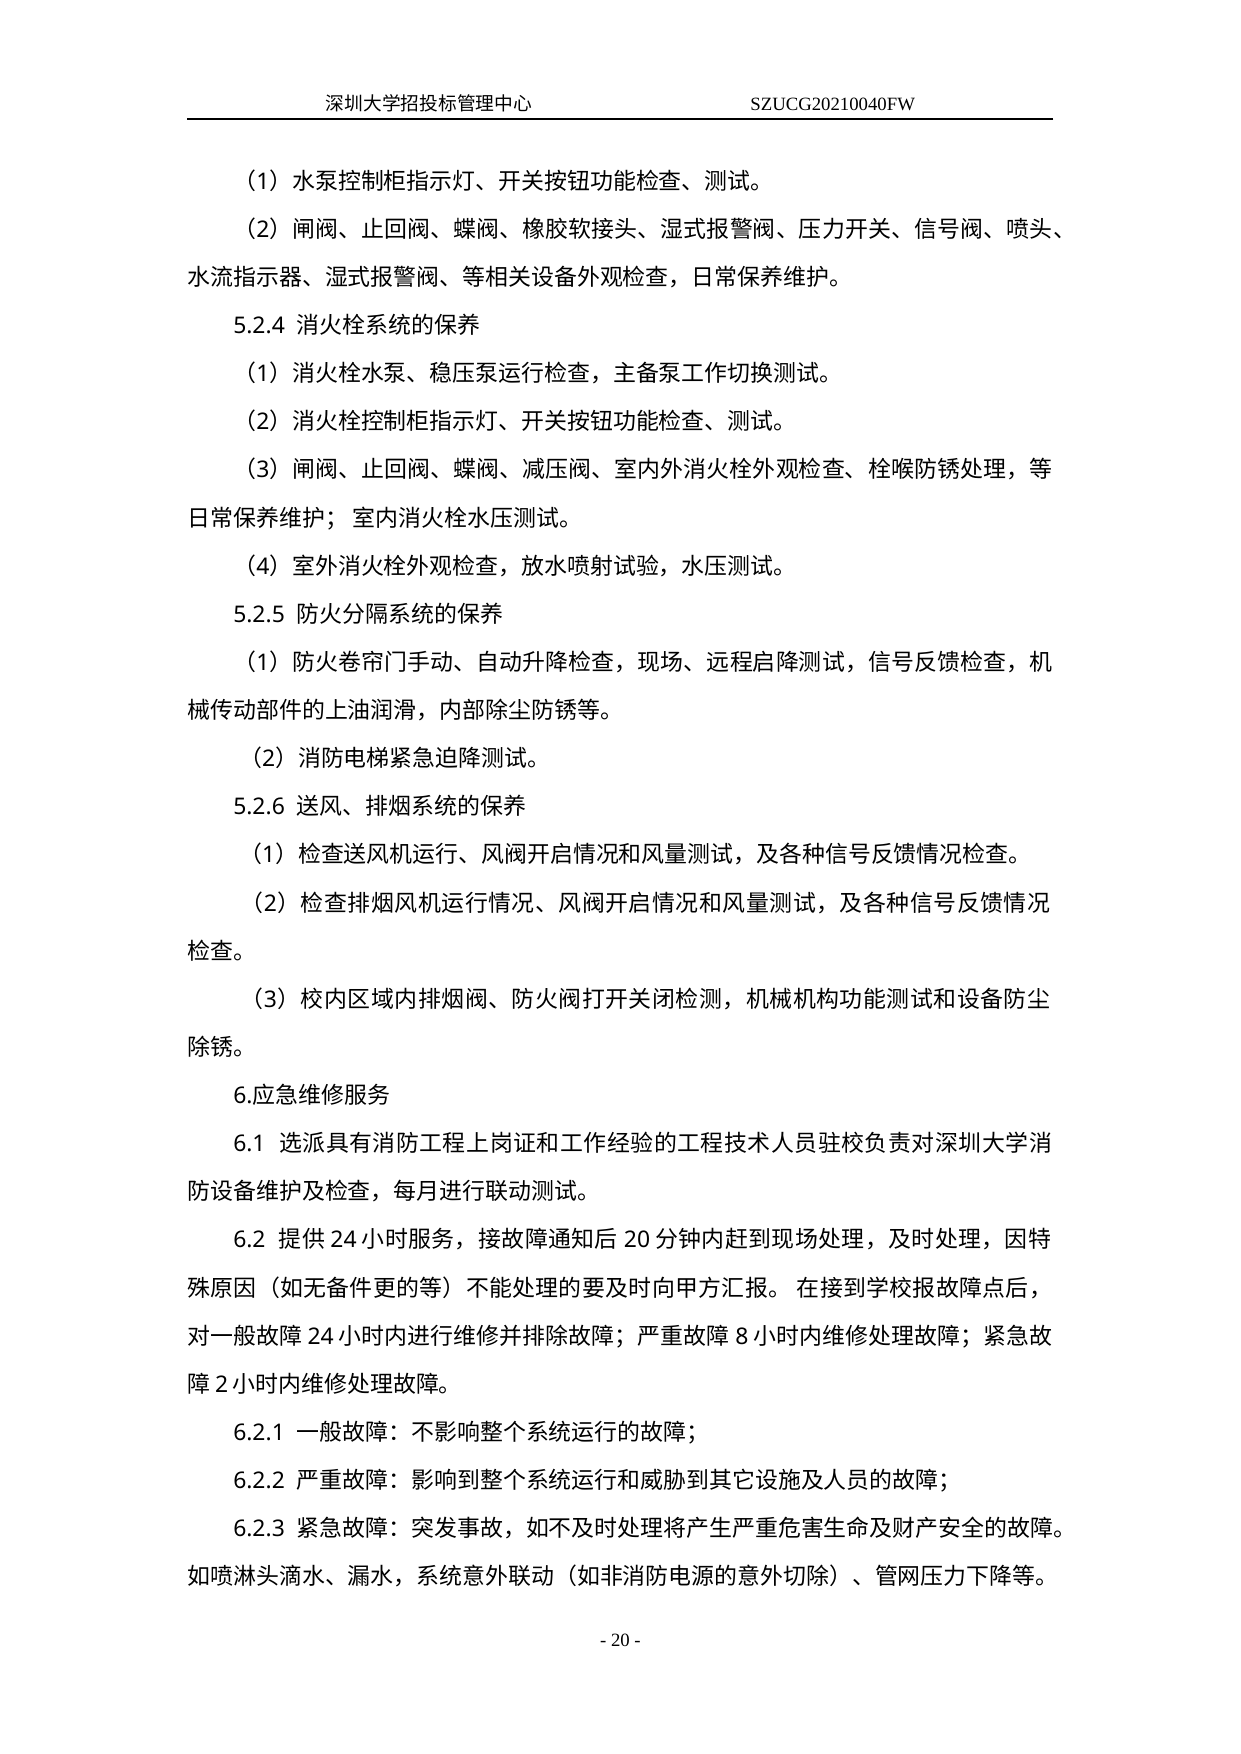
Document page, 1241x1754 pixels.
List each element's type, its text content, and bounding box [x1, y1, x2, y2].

text 6.2.1 一般故障：不影响整个系统运行的故障； [187, 1406, 1053, 1454]
text （3）闸阀、止回阀、蝶阀、减压阀、室内外消火栓外观检查、栓喉防锈处理，等日常保养维护； 室内消火栓水压测试。 [187, 444, 1053, 540]
text 6.2.3 紧急故障：突发事故，如不及时处理将产生严重危害生命及财产安全的故障。如喷淋头滴水、漏水，系统意外联动（如非消防电源的意外切除）、管网压力下降等。 [187, 1503, 1053, 1599]
text （2）闸阀、止回阀、蝶阀、橡胶软接头、湿式报警阀、压力开关、信号阀、喷头、水流指示器、湿式报警阀、等相关设备外观检查，日常保养维护。 [187, 203, 1053, 299]
text 5.2.6 送风、排烟系统的保养 [187, 781, 1053, 829]
text （3）校内区域内排烟阀、防火阀打开关闭检测，机械机构功能测试和设备防尘除锈。 [187, 973, 1053, 1069]
text （1）检查送风机运行、风阀开启情况和风量测试，及各种信号反馈情况检查。 [187, 829, 1053, 877]
text （1）防火卷帘门手动、自动升降检查，现场、远程启降测试，信号反馈检查，机械传动部件的上油润滑，内部除尘防锈等。 [187, 636, 1053, 733]
text （4）室外消火栓外观检查，放水喷射试验，水压测试。 [187, 540, 1053, 588]
text 6.应急维修服务 [187, 1069, 1053, 1118]
text 5.2.5 防火分隔系统的保养 [187, 588, 1053, 636]
text 6.2.2 严重故障：影响到整个系统运行和威胁到其它设施及人员的故障； [187, 1454, 1053, 1503]
text 6.1 选派具有消防工程上岗证和工作经验的工程技术人员驻校负责对深圳大学消防设备维护及检查，每月进行联动测试。 [187, 1118, 1053, 1214]
text 6.2 提供24小时服务，接故障通知后20分钟内赶到现场处理，及时处理，因特殊原因（如无备件更的等）不能处理的要及时向甲方汇报。 在接到学校报故障点后，对一般故障24小时内进行维修并排除故障；严重故障8小时内维修处理故障；紧急故障2小时内维修处理故障。 [187, 1214, 1053, 1406]
text （2）检查排烟风机运行情况、风阀开启情况和风量测试，及各种信号反馈情况检查。 [187, 877, 1053, 973]
text （1）消火栓水泵、稳压泵运行检查，主备泵工作切换测试。 [187, 348, 1053, 396]
text （1）水泵控制柜指示灯、开关按钮功能检查、测试。 [187, 155, 1053, 203]
text （2）消火栓控制柜指示灯、开关按钮功能检查、测试。 [187, 396, 1053, 444]
text 5.2.4 消火栓系统的保养 [187, 299, 1053, 348]
text （2）消防电梯紧急迫降测试。 [187, 733, 1053, 781]
